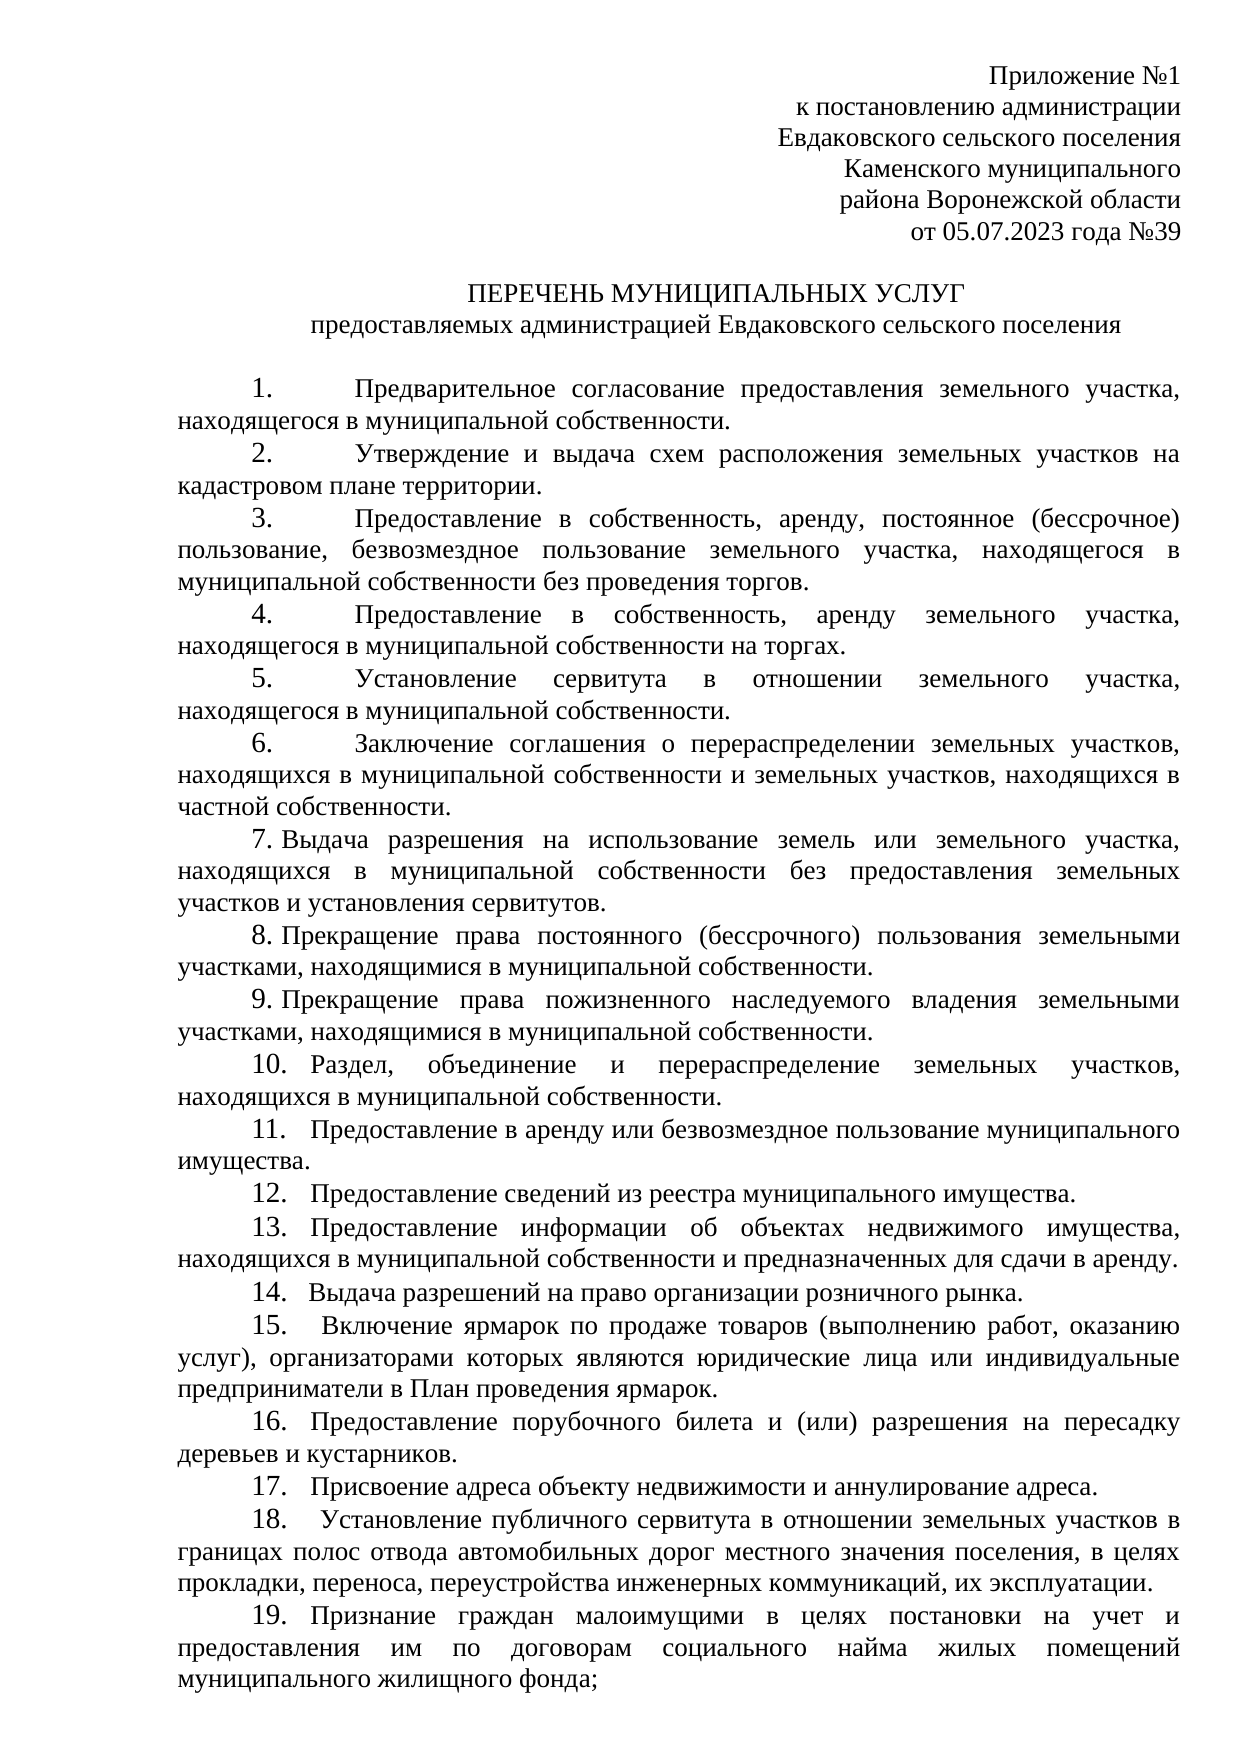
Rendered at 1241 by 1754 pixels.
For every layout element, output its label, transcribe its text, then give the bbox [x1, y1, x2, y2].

list Установление сервитута в отношении земельного участка, находящегося в муниципальной собственности. [177, 660, 1181, 725]
list Признание граждан малоимущими в целях постановки на учет и предоставления им по договорам социального найма жилых помещений муниципального жилищного фонда; [177, 1597, 1181, 1693]
list Предоставление в собственность, аренду, постоянное (бессрочное) пользование, безвозмездное пользование земельного участка, находящегося в муниципальной собственности без проведения торгов. [177, 500, 1181, 596]
text района Воронежской области [709, 184, 1181, 215]
list Утверждение и выдача схем расположения земельных участков на кадастровом плане территории. [177, 435, 1181, 500]
list Предоставление сведений из реестра муниципального имущества. [177, 1176, 1181, 1209]
list Заключение соглашения о перераспределении земельных участков, находящихся в муниципальной собственности и земельных участков, находящихся в частной собственности. [177, 725, 1181, 821]
list Выдача разрешений на право организации розничного рынка. [177, 1274, 1181, 1307]
text предоставляемых администрацией Евдаковского сельского поселения [177, 308, 1181, 339]
list Выдача разрешения на использование земель или земельного участка, находящихся в муниципальной собственности без предоставления земельных участков и установления сервитутов. [177, 821, 1181, 917]
list Установление публичного сервитута в отношении земельных участков в границах полос отвода автомобильных дорог местного значения поселения, в целях прокладки, переноса, переустройства инженерных коммуникаций, их эксплуатации. [177, 1501, 1181, 1597]
text от 05.07.2023 года №39 [709, 215, 1181, 246]
list Прекращение права постоянного (бессрочного) пользования земельными участками, находящимися в муниципальной собственности. [177, 917, 1181, 981]
list Предварительное согласование предоставления земельного участка, находящегося в муниципальной собственности. [177, 371, 1181, 435]
list Прекращение права пожизненного наследуемого владения земельными участками, находящимися в муниципальной собственности. [177, 981, 1181, 1046]
text Евдаковского сельского поселения Каменского муниципального [709, 121, 1181, 184]
text к постановлению администрации [709, 90, 1181, 121]
list Раздел, объединение и перераспределение земельных участков, находящихся в муниципальной собственности. [177, 1046, 1181, 1111]
list Предоставление информации об объектах недвижимого имущества, находящихся в муниципальной собственности и предназначенных для сдачи в аренду. [177, 1209, 1181, 1274]
text ПЕРЕЧЕНЬ МУНИЦИПАЛЬНЫХ УСЛУГ [177, 277, 1181, 308]
list Присвоение адреса объекту недвижимости и аннулирование адреса. [177, 1468, 1181, 1501]
text Приложение №1 [709, 59, 1181, 90]
list Предоставление в собственность, аренду земельного участка, находящегося в муниципальной собственности на торгах. [177, 596, 1181, 660]
list Включение ярмарок по продаже товаров (выполнению работ, оказанию услуг), организаторами которых являются юридические лица или индивидуальные предприниматели в План проведения ярмарок. [177, 1307, 1181, 1403]
list Предоставление в аренду или безвозмездное пользование муниципального имущества. [177, 1111, 1181, 1176]
list Предоставление порубочного билета и (или) разрешения на пересадку деревьев и кустарников. [177, 1403, 1181, 1468]
